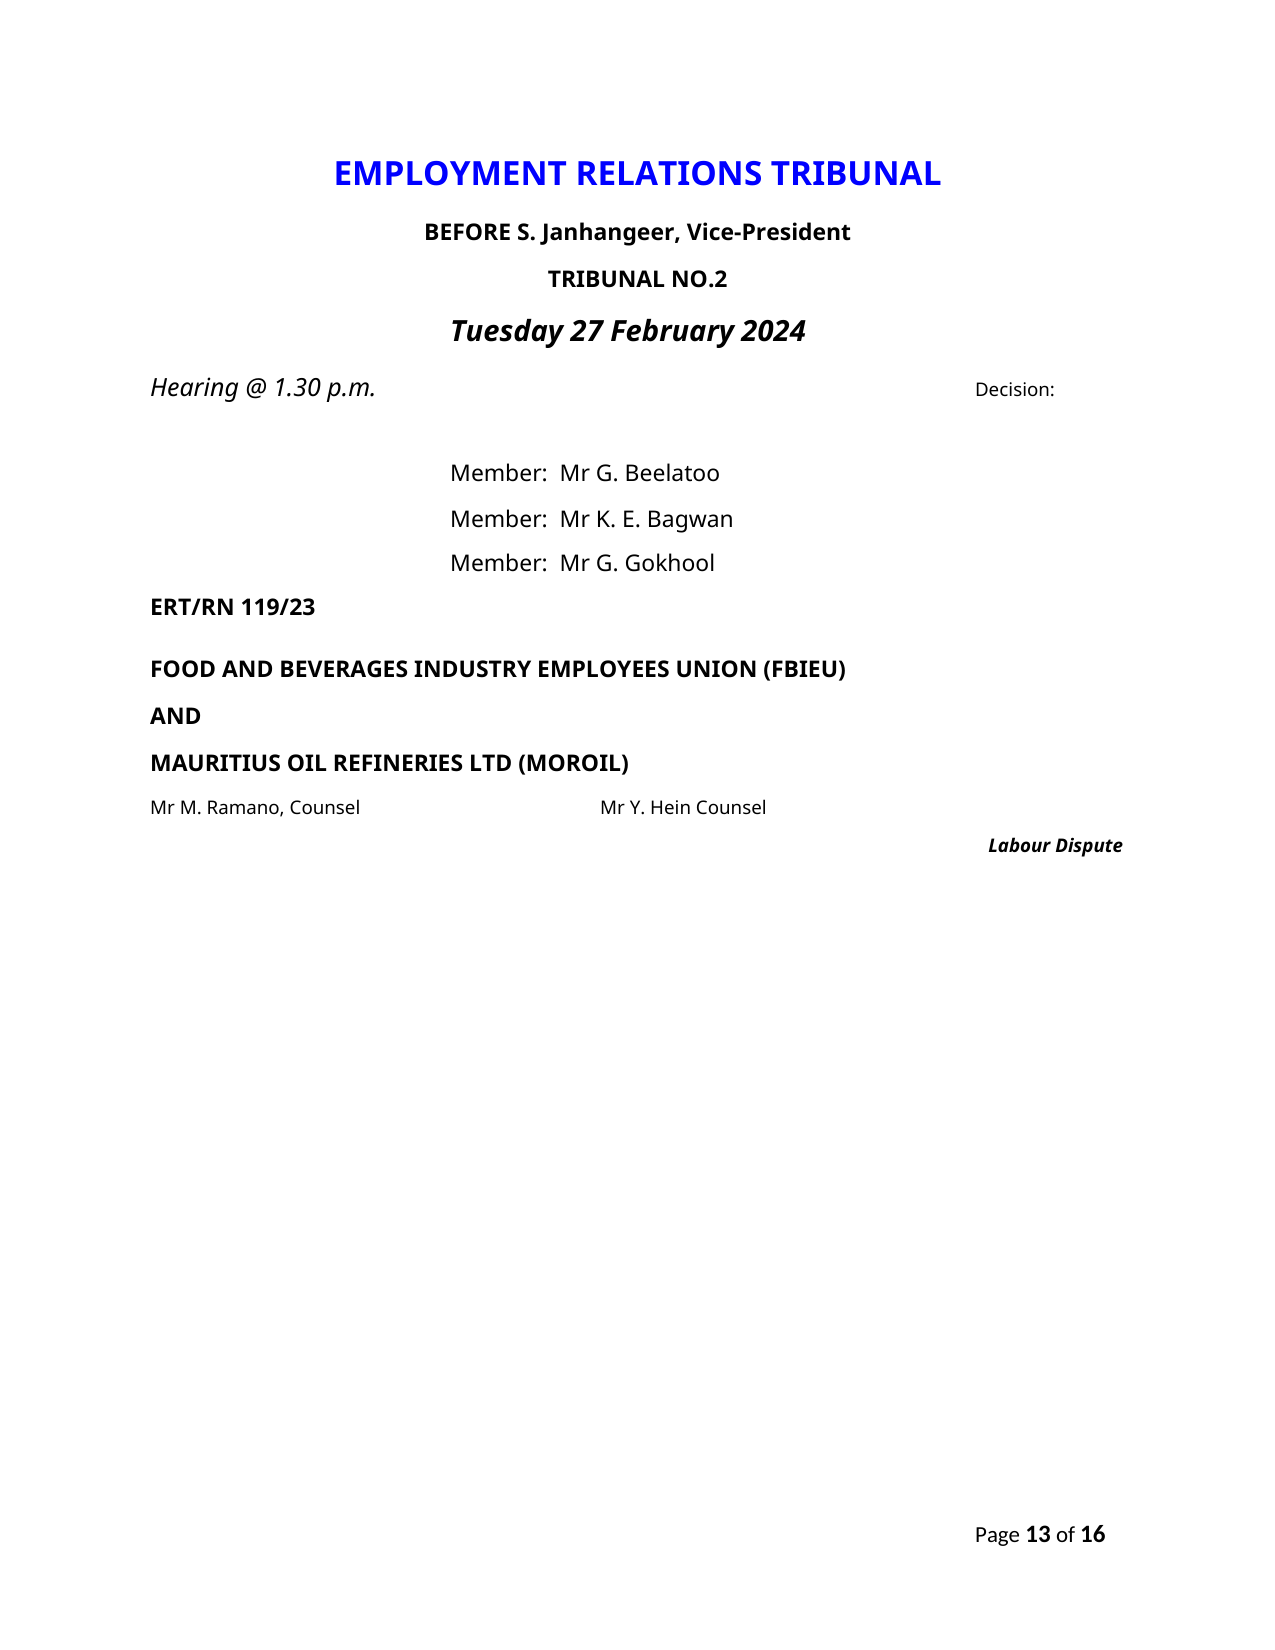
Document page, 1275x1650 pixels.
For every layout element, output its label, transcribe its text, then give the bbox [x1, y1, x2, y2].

text TRIBUNAL NO.2 [150, 263, 1125, 294]
text Mr M. Ramano, Counsel Mr Y. Hein Counsel [150, 794, 1125, 819]
text Member: Mr G. Beelatoo [450, 457, 1125, 488]
text AND [150, 700, 1125, 732]
text BEFORE S. Janhangeer, Vice-President [150, 216, 1125, 247]
text FOOD AND BEVERAGES INDUSTRY EMPLOYEES UNION (FBIEU) [150, 653, 1125, 685]
text MAURITIUS OIL REFINERIES LTD (MOROIL) [150, 747, 1125, 778]
text EMPLOYMENT RELATIONS TRIBUNAL [150, 150, 1125, 195]
text ERT/RN 119/23 [150, 591, 1125, 622]
text Hearing @ 1.30 p.m. Decision: [150, 369, 1125, 403]
text Labour Dispute [600, 832, 1125, 858]
text Member: Mr G. Gokhool [375, 547, 1125, 578]
text Tuesday 27 February 2024 [375, 310, 1125, 350]
text Member: Mr K. E. Bagwan [375, 503, 1125, 535]
